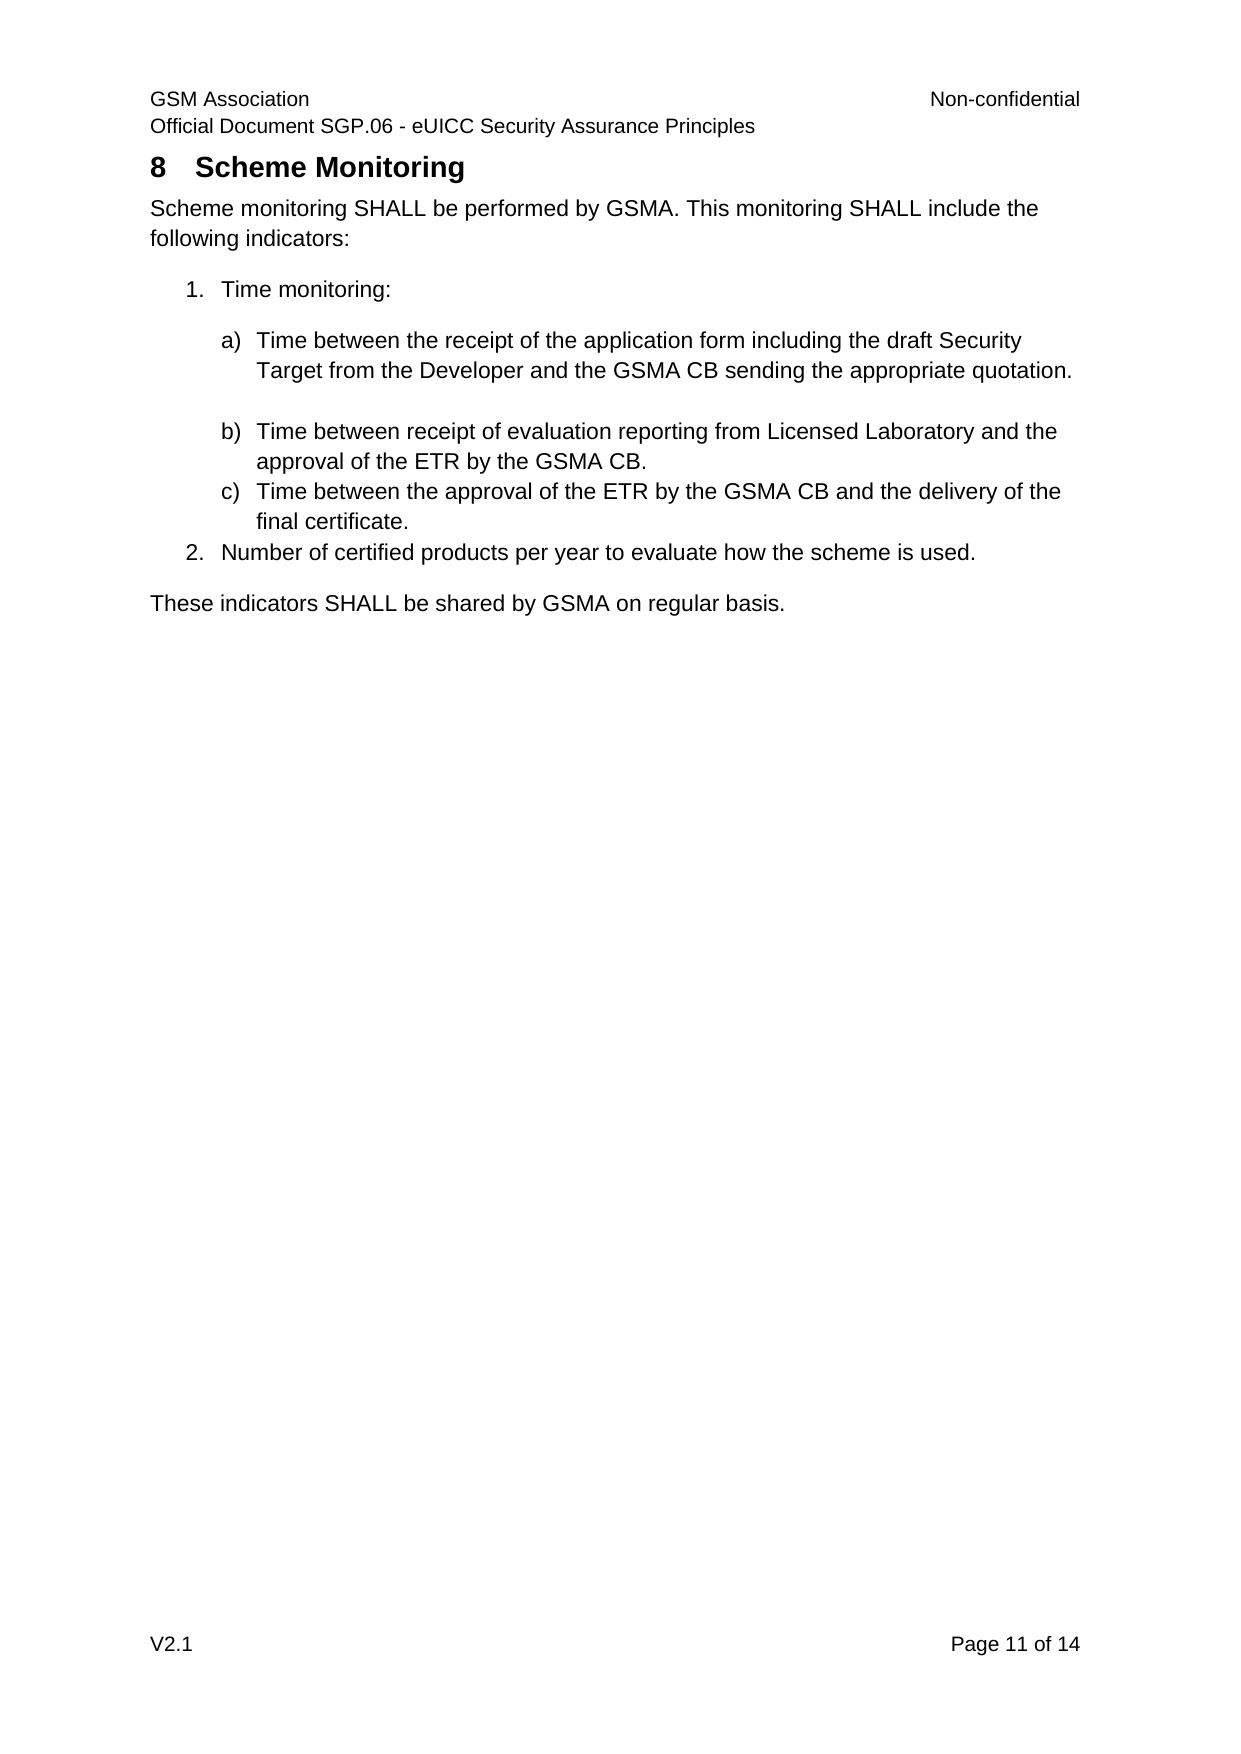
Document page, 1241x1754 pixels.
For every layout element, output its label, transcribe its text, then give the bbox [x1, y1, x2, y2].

subtitle Scheme Monitoring [150, 150, 1090, 183]
list Time between the approval of the ETR by the GSMA CB and the delivery of the final certificate. [221, 478, 1090, 535]
text These indicators SHALL be shared by GSMA on regular basis. [150, 589, 1090, 616]
list Time monitoring: [185, 276, 1090, 302]
list Time between receipt of evaluation reporting from Licensed Laboratory and the approval of the ETR by the GSMA CB. [221, 418, 1090, 474]
list Number of certified products per year to evaluate how the scheme is used. [185, 538, 1090, 565]
list Time between the receipt of the application form including the draft Security Target from the Developer and the GSMA CB sending the appropriate quotation. [221, 327, 1090, 384]
text Scheme monitoring SHALL be performed by GSMA. This monitoring SHALL include the following indicators: [150, 195, 1090, 251]
